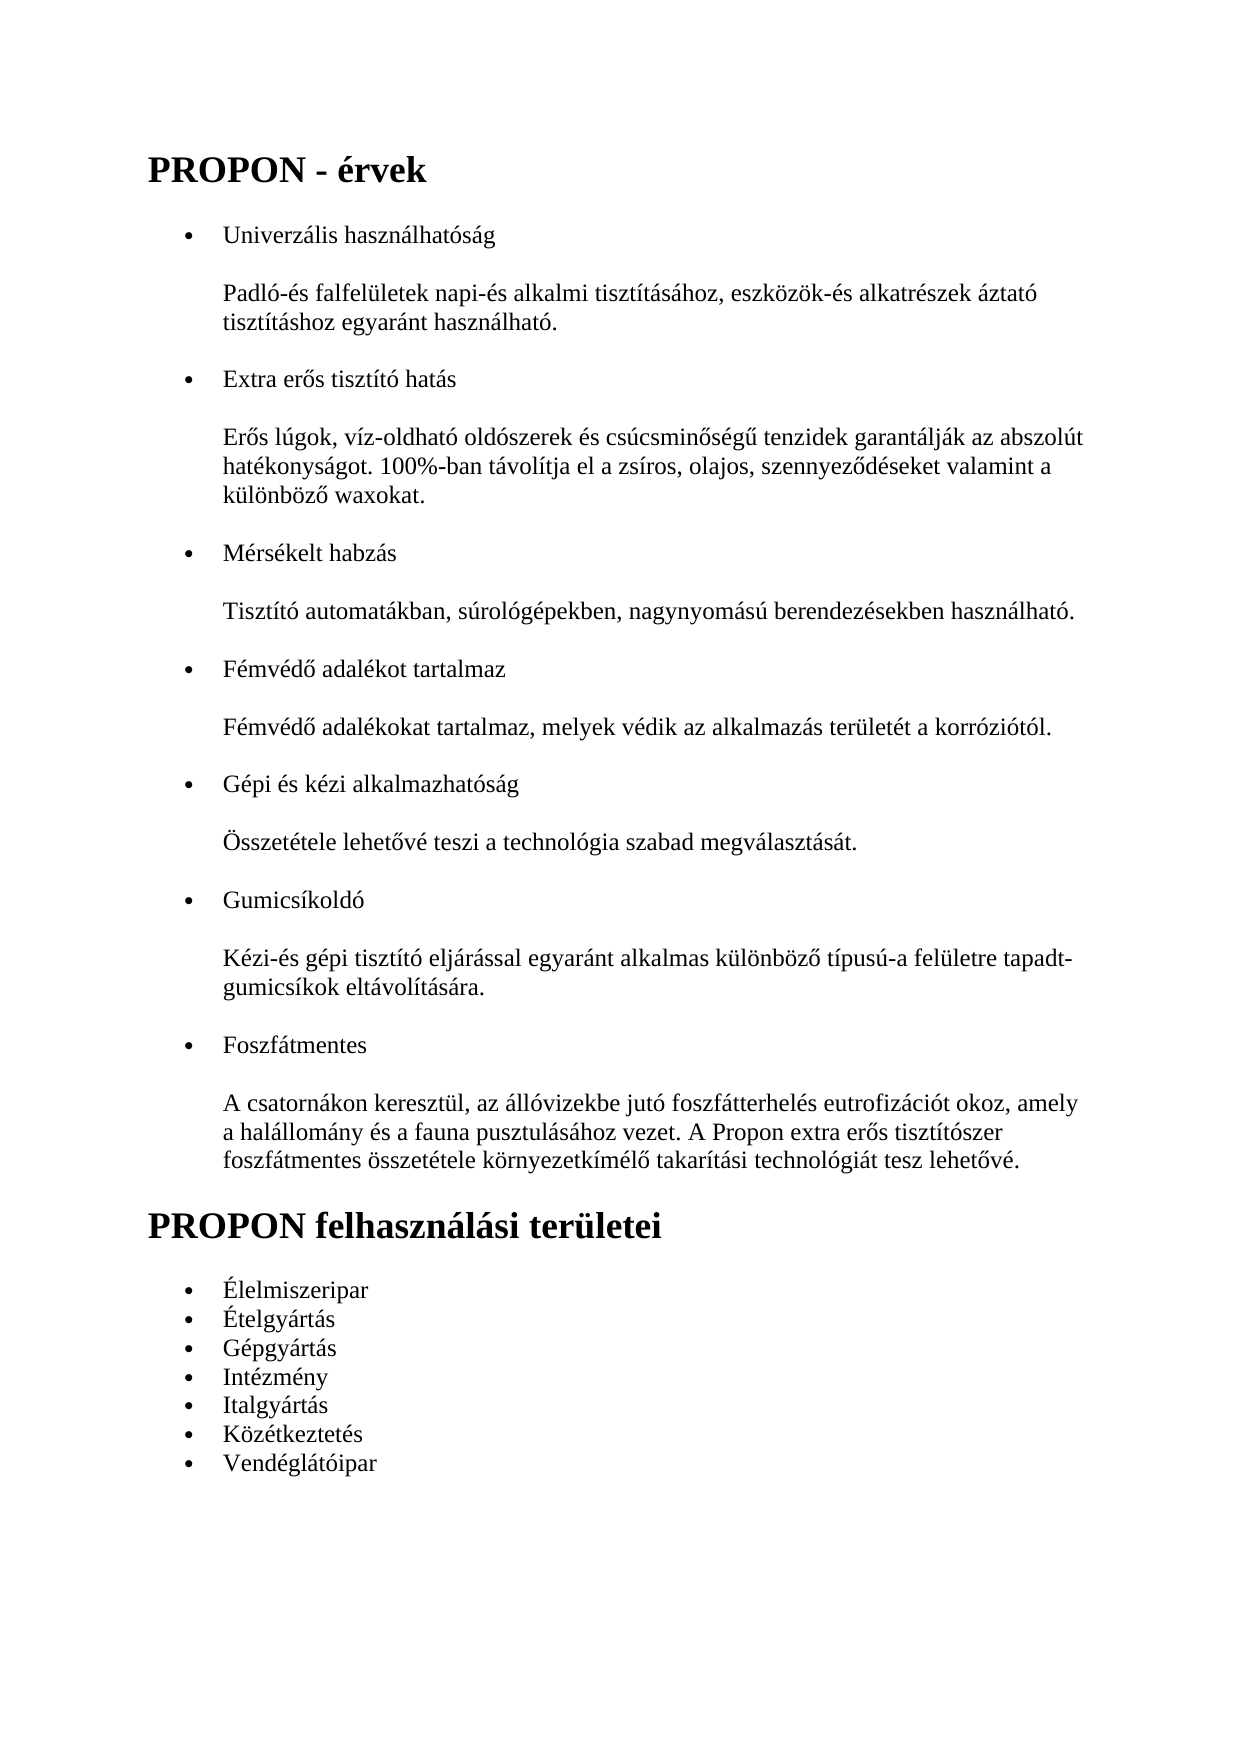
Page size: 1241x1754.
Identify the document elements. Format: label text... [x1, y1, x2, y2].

list Ételgyártás [185, 1304, 1093, 1333]
list Intézmény [185, 1362, 1093, 1391]
text Erős lúgok, víz-oldható oldószerek és csúcsminőségű tenzidek garantálják az abszolút hatékonyságot. 100%-ban távolítja el a zsíros, olajos, szennyeződéseket valamint a különböző waxokat. [223, 422, 1093, 509]
text Fémvédő adalékokat tartalmaz, melyek védik az alkalmazás területét a korróziótól. [223, 712, 1093, 740]
text Padló-és falfelületek napi-és alkalmi tisztításához, eszközök-és alkatrészek áztató tisztításhoz egyaránt használható. [223, 278, 1093, 335]
text Összetétele lehetővé teszi a technológia szabad megválasztását. [223, 827, 1093, 856]
list Élelmiszeripar [185, 1276, 1093, 1304]
list Italgyártás [185, 1391, 1093, 1419]
list Extra erős tisztító hatás [185, 364, 1093, 393]
list Mérsékelt habzás [185, 538, 1093, 567]
list Fémvédő adalékot tartalmaz [185, 654, 1093, 682]
list Gépgyártás [185, 1333, 1093, 1362]
list Közétkeztetés [185, 1419, 1093, 1448]
list Foszfátmentes [185, 1030, 1093, 1059]
text Tisztító automatákban, súrológépekben, nagynyomású berendezésekben használható. [223, 596, 1093, 624]
text PROPON felhasználási területei [148, 1203, 1093, 1246]
text Kézi-és gépi tisztító eljárással egyaránt alkalmas különböző típusú-a felületre tapadt-gumicsíkok eltávolítására. [223, 943, 1093, 1001]
text A csatornákon keresztül, az állóvizekbe jutó foszfátterhelés eutrofizációt okoz, amely a halállomány és a fauna pusztulásához vezet. A Propon extra erős tisztítószer foszfátmentes összetétele környezetkímélő takarítási technológiát tesz lehetővé. [223, 1088, 1093, 1174]
list Gumicsíkoldó [185, 885, 1093, 914]
text PROPON - érvek [148, 148, 1093, 191]
list Vendéglátóipar [185, 1448, 1093, 1477]
list Gépi és kézi alkalmazhatóság [185, 769, 1093, 798]
list Univerzális használhatóság [185, 220, 1093, 249]
